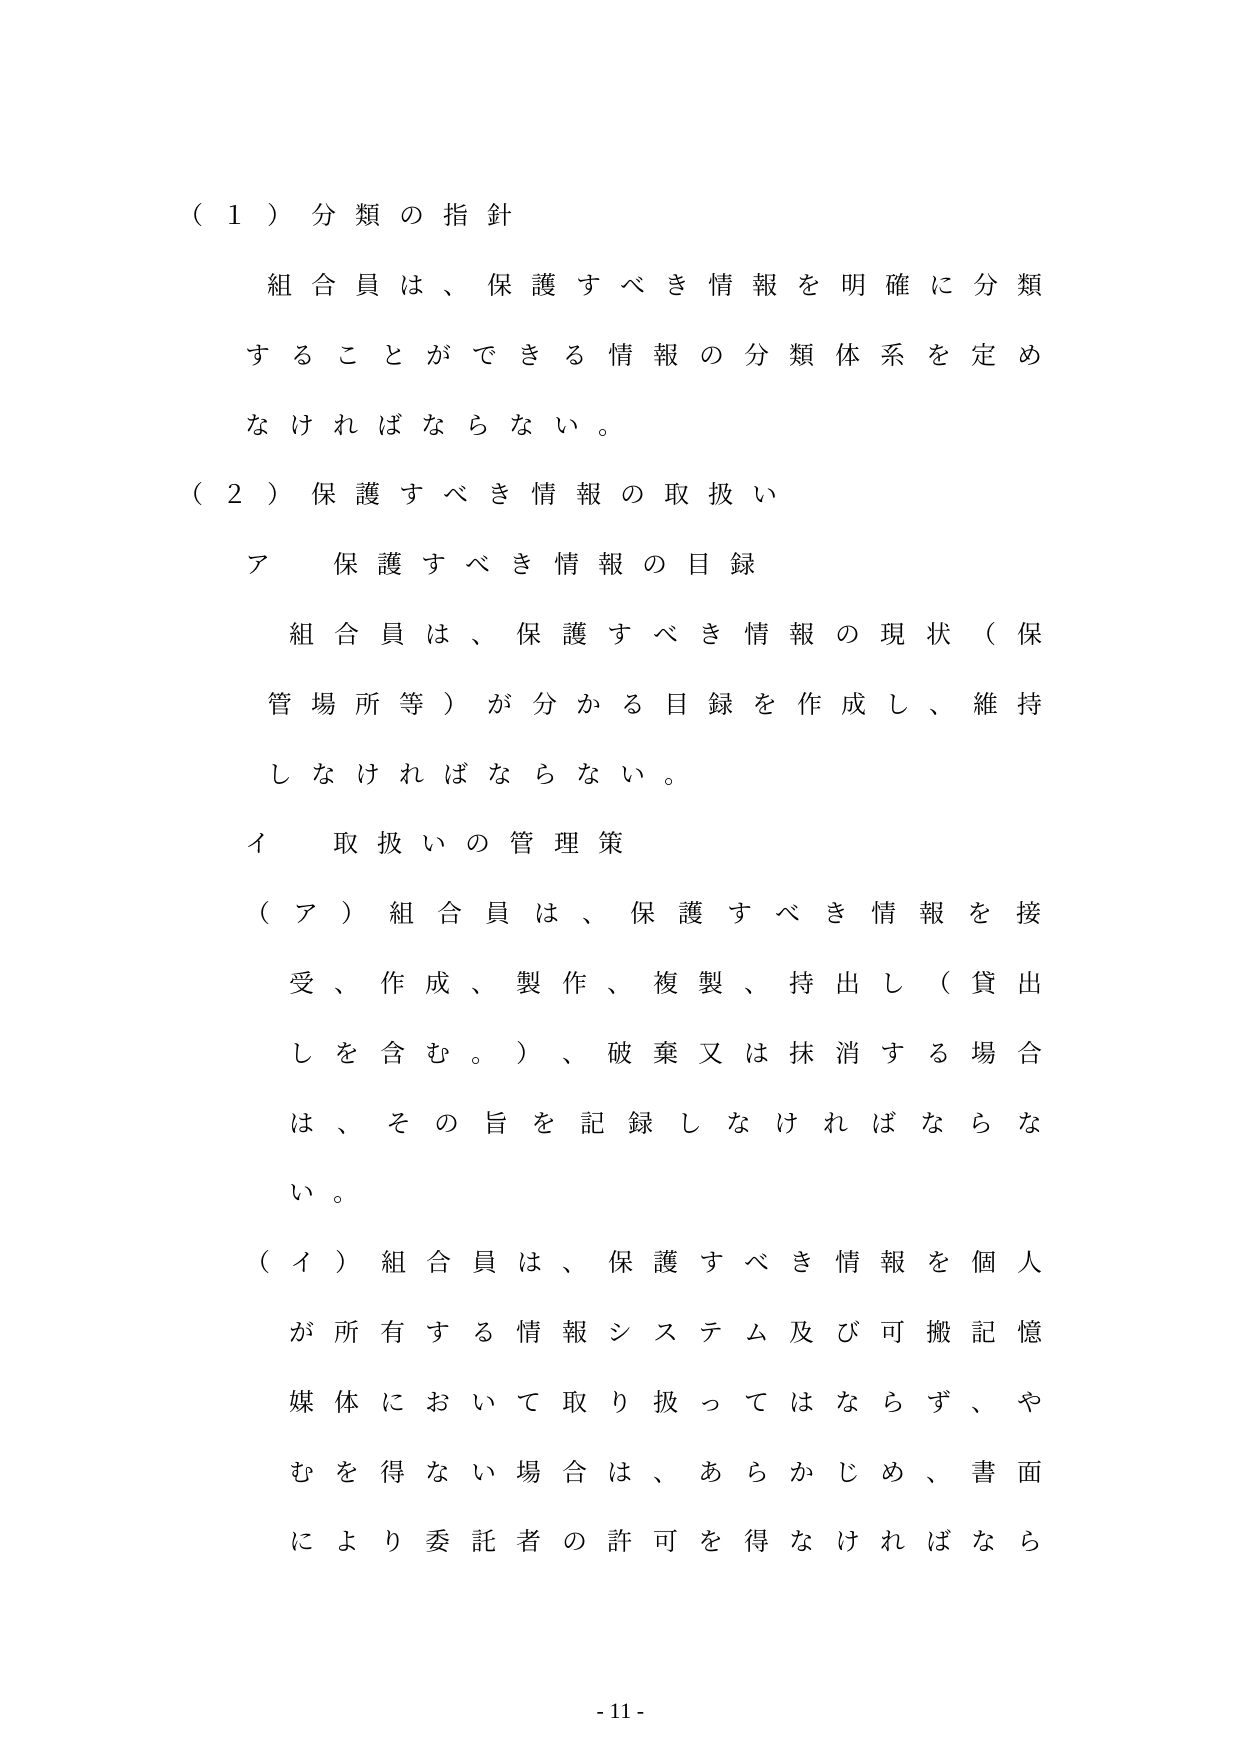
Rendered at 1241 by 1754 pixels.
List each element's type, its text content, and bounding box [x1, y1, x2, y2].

text （１）分類の指針 [178, 179, 1062, 249]
text （２）保護すべき情報の取扱い [178, 458, 1062, 528]
text 組合員は、保護すべき情報の現状（保管場所等）が分かる目録を作成し、維持しなければならない。 [245, 598, 1062, 807]
text ア 保護すべき情報の目録 [223, 528, 1062, 598]
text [223, 1226, 1062, 1575]
text イ 取扱いの管理策 [223, 807, 1062, 877]
text （ア）組合員は、保護すべき情報を接受、作成、製作、複製、持出し（貸出しを含む。）、破棄又は抹消する場合は、その旨を記録しなければならない。 [223, 877, 1062, 1226]
text 組合員は、保護すべき情報を明確に分類することができる情報の分類体系を定めなければならない。 [223, 249, 1062, 458]
